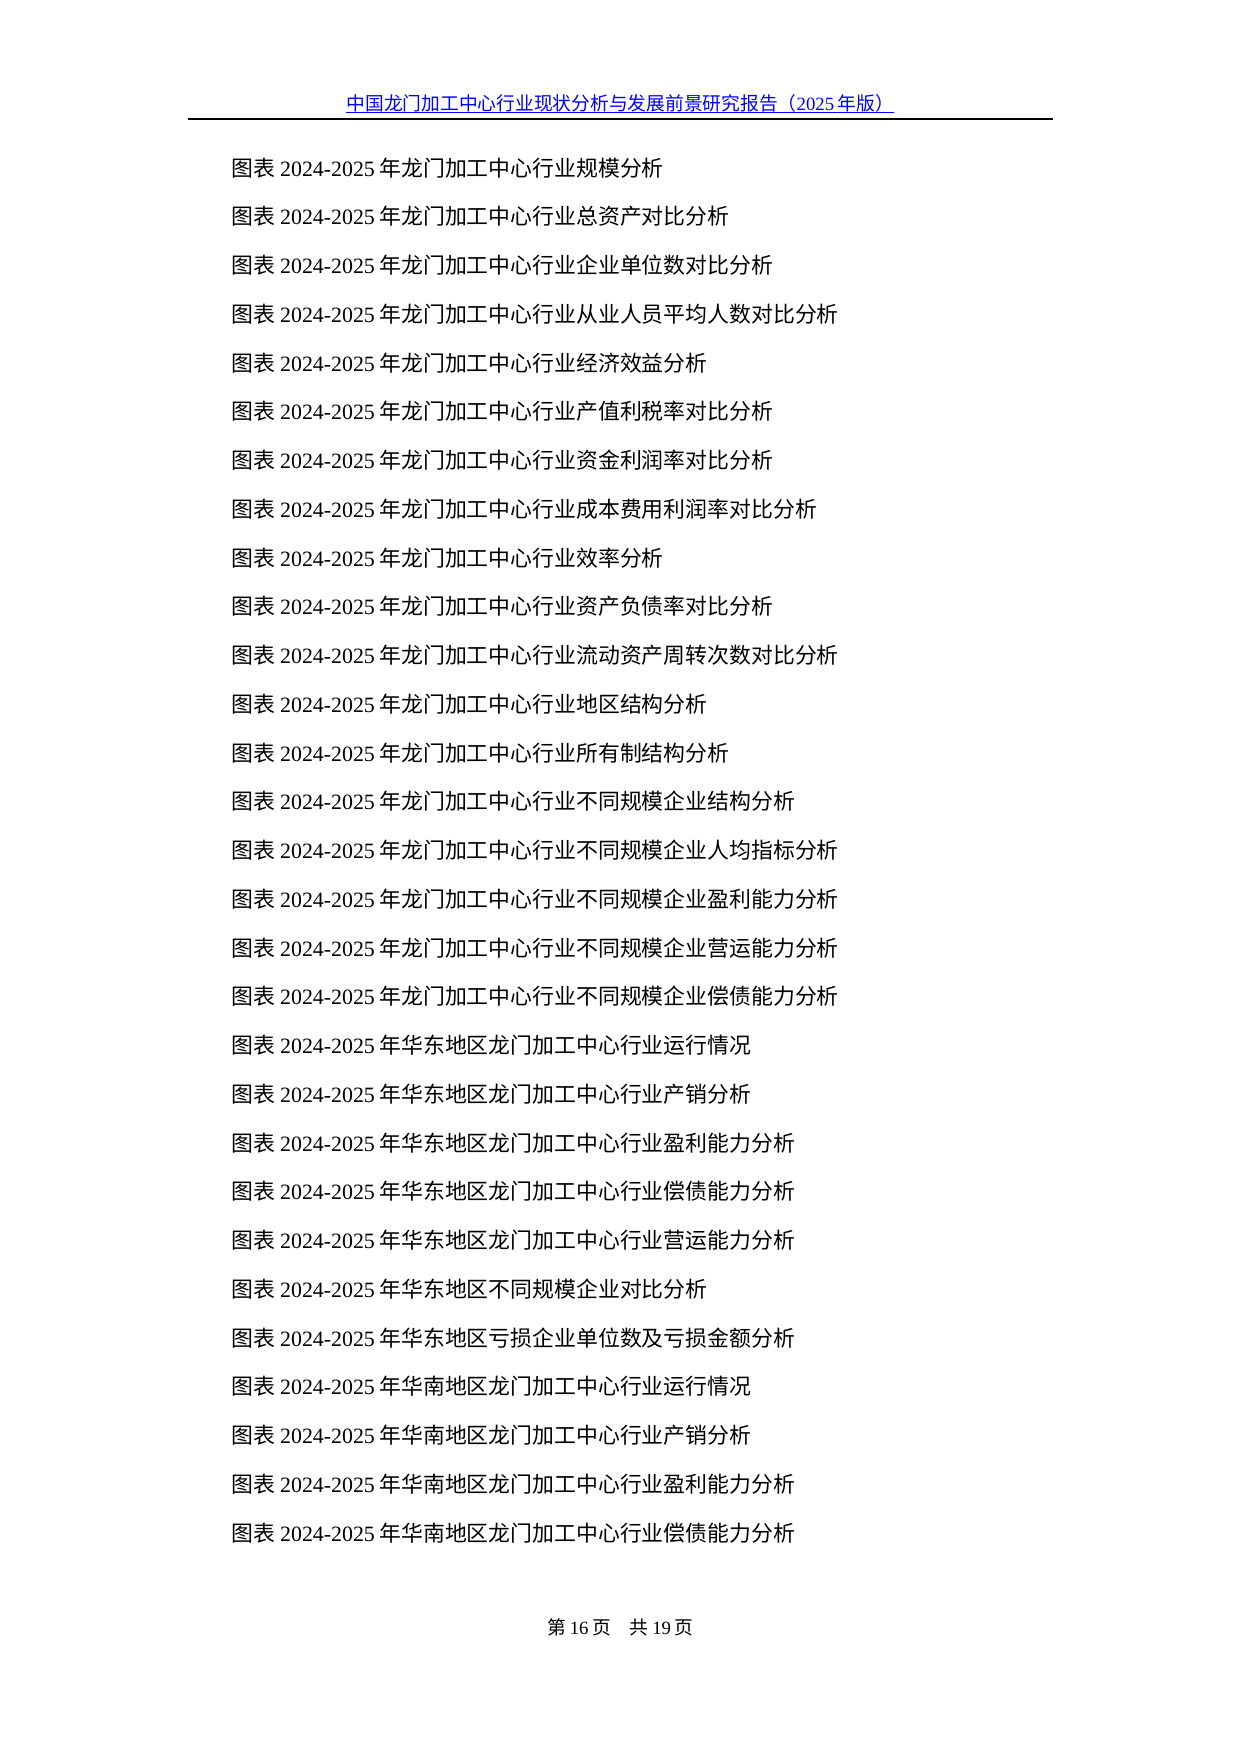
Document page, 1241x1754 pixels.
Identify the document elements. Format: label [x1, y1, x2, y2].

text [187, 150, 1053, 1548]
